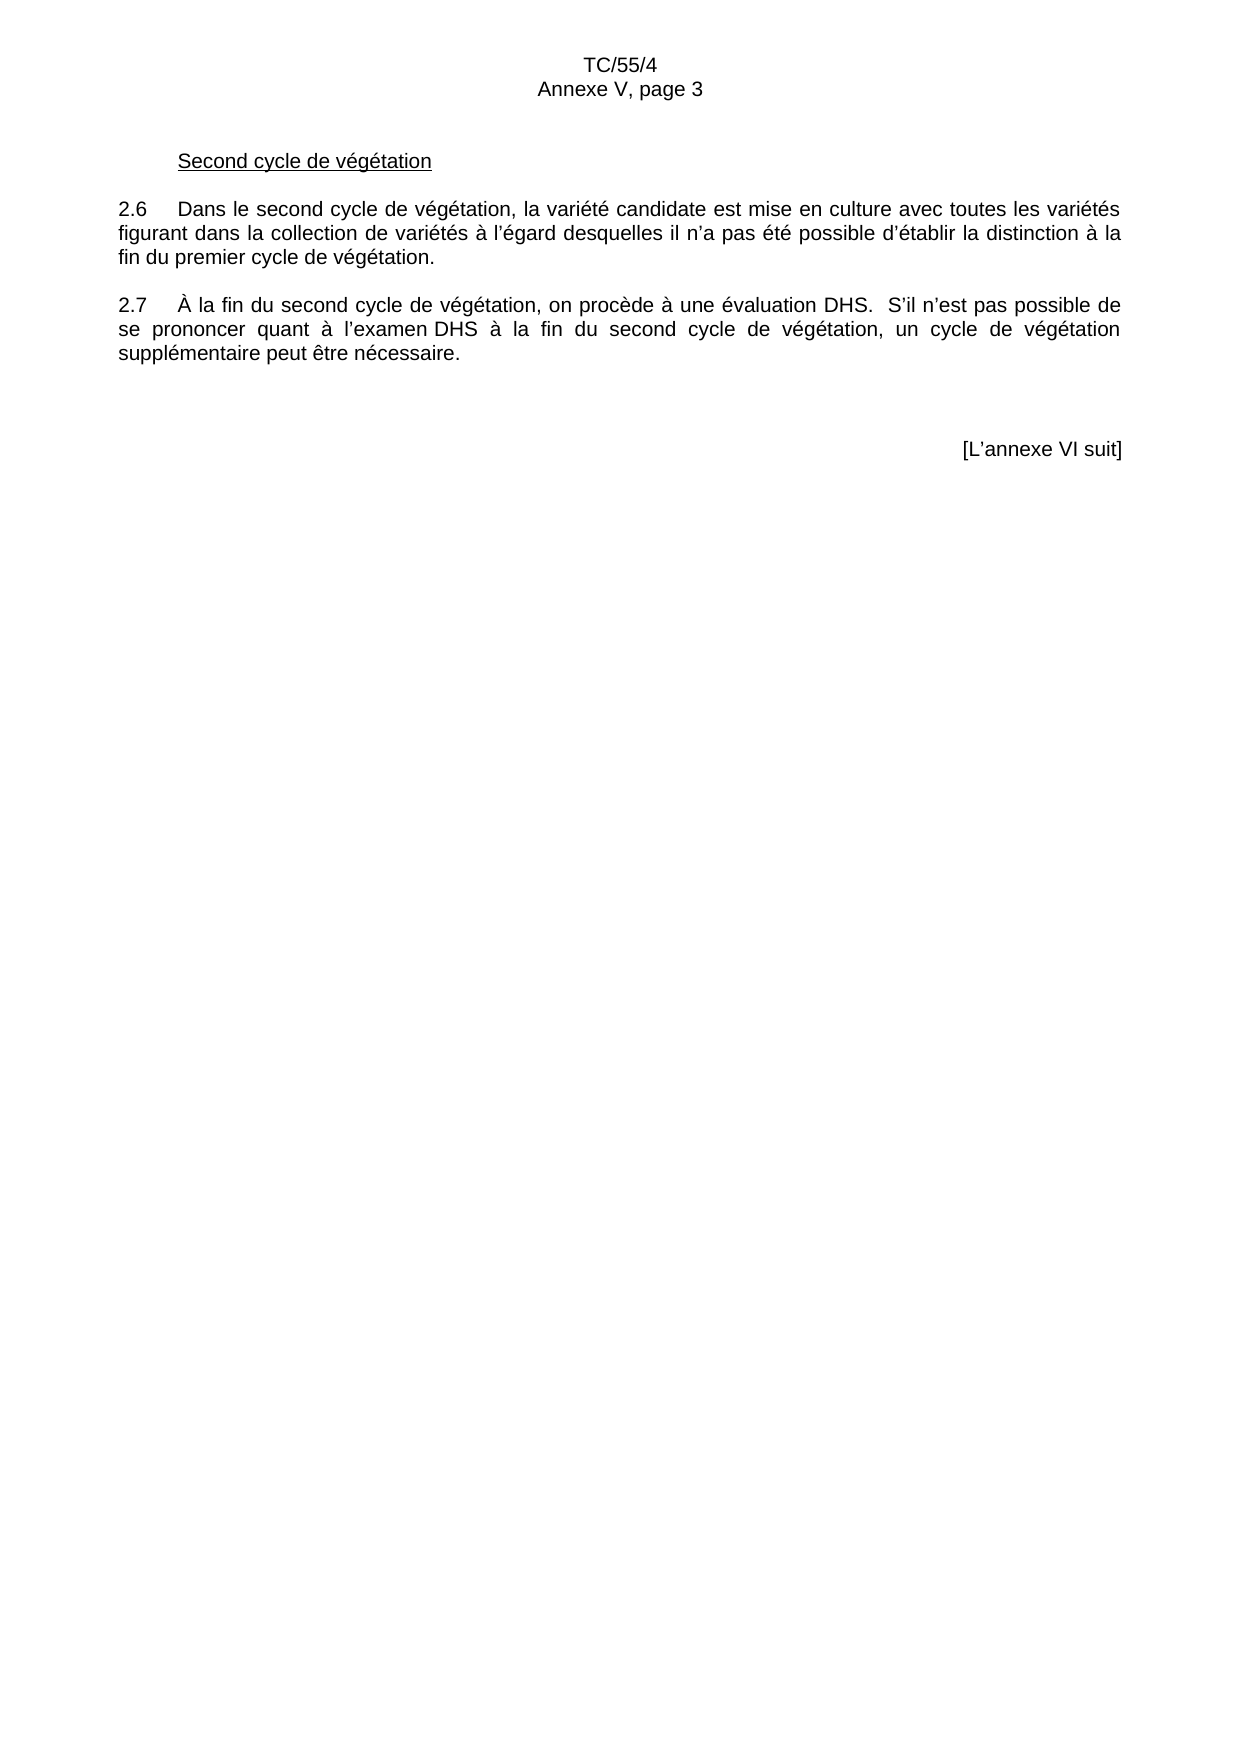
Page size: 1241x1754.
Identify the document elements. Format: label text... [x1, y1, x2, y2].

text 2.7 À la fin du second cycle de végétation, on procède à une évaluation DHS. S’il n’est pas possible de se prononcer quant à l’examen DHS à la fin du second cycle de végétation, un cycle de végétation supplémentaire peut être nécessaire. [118, 293, 1122, 364]
text [L’annexe VI suit] [118, 436, 1122, 460]
text 2.6 Dans le second cycle de végétation, la variété candidate est mise en culture avec toutes les variétés figurant dans la collection de variétés à l’égard desquelles il n’a pas été possible d’établir la distinction à la fin du premier cycle de végétation. [118, 197, 1122, 269]
text Second cycle de végétation [118, 149, 1122, 173]
